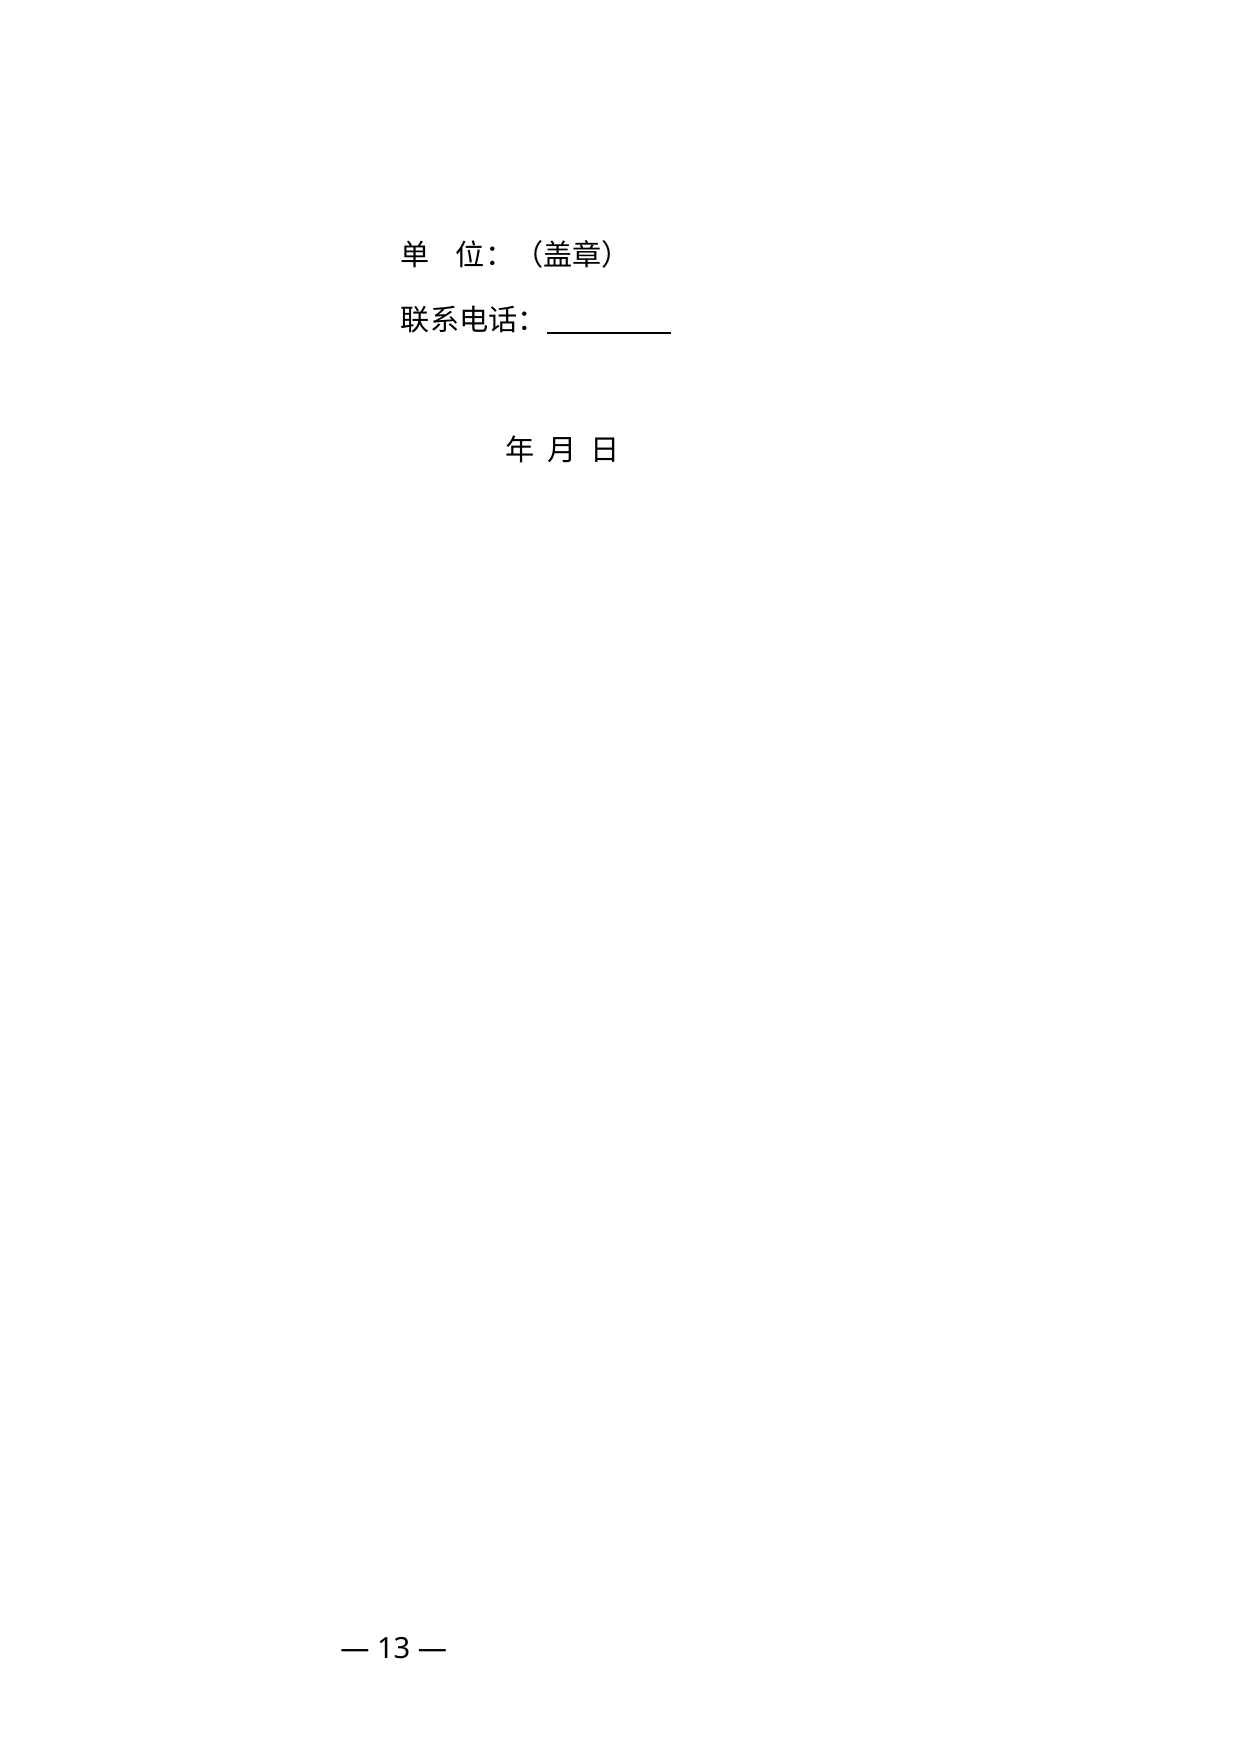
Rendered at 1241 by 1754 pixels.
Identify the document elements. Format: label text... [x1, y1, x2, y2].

text 联系电话： [165, 285, 1087, 350]
text 单 位：（盖章） [165, 220, 1087, 285]
text 年 月 日 [165, 415, 1087, 480]
